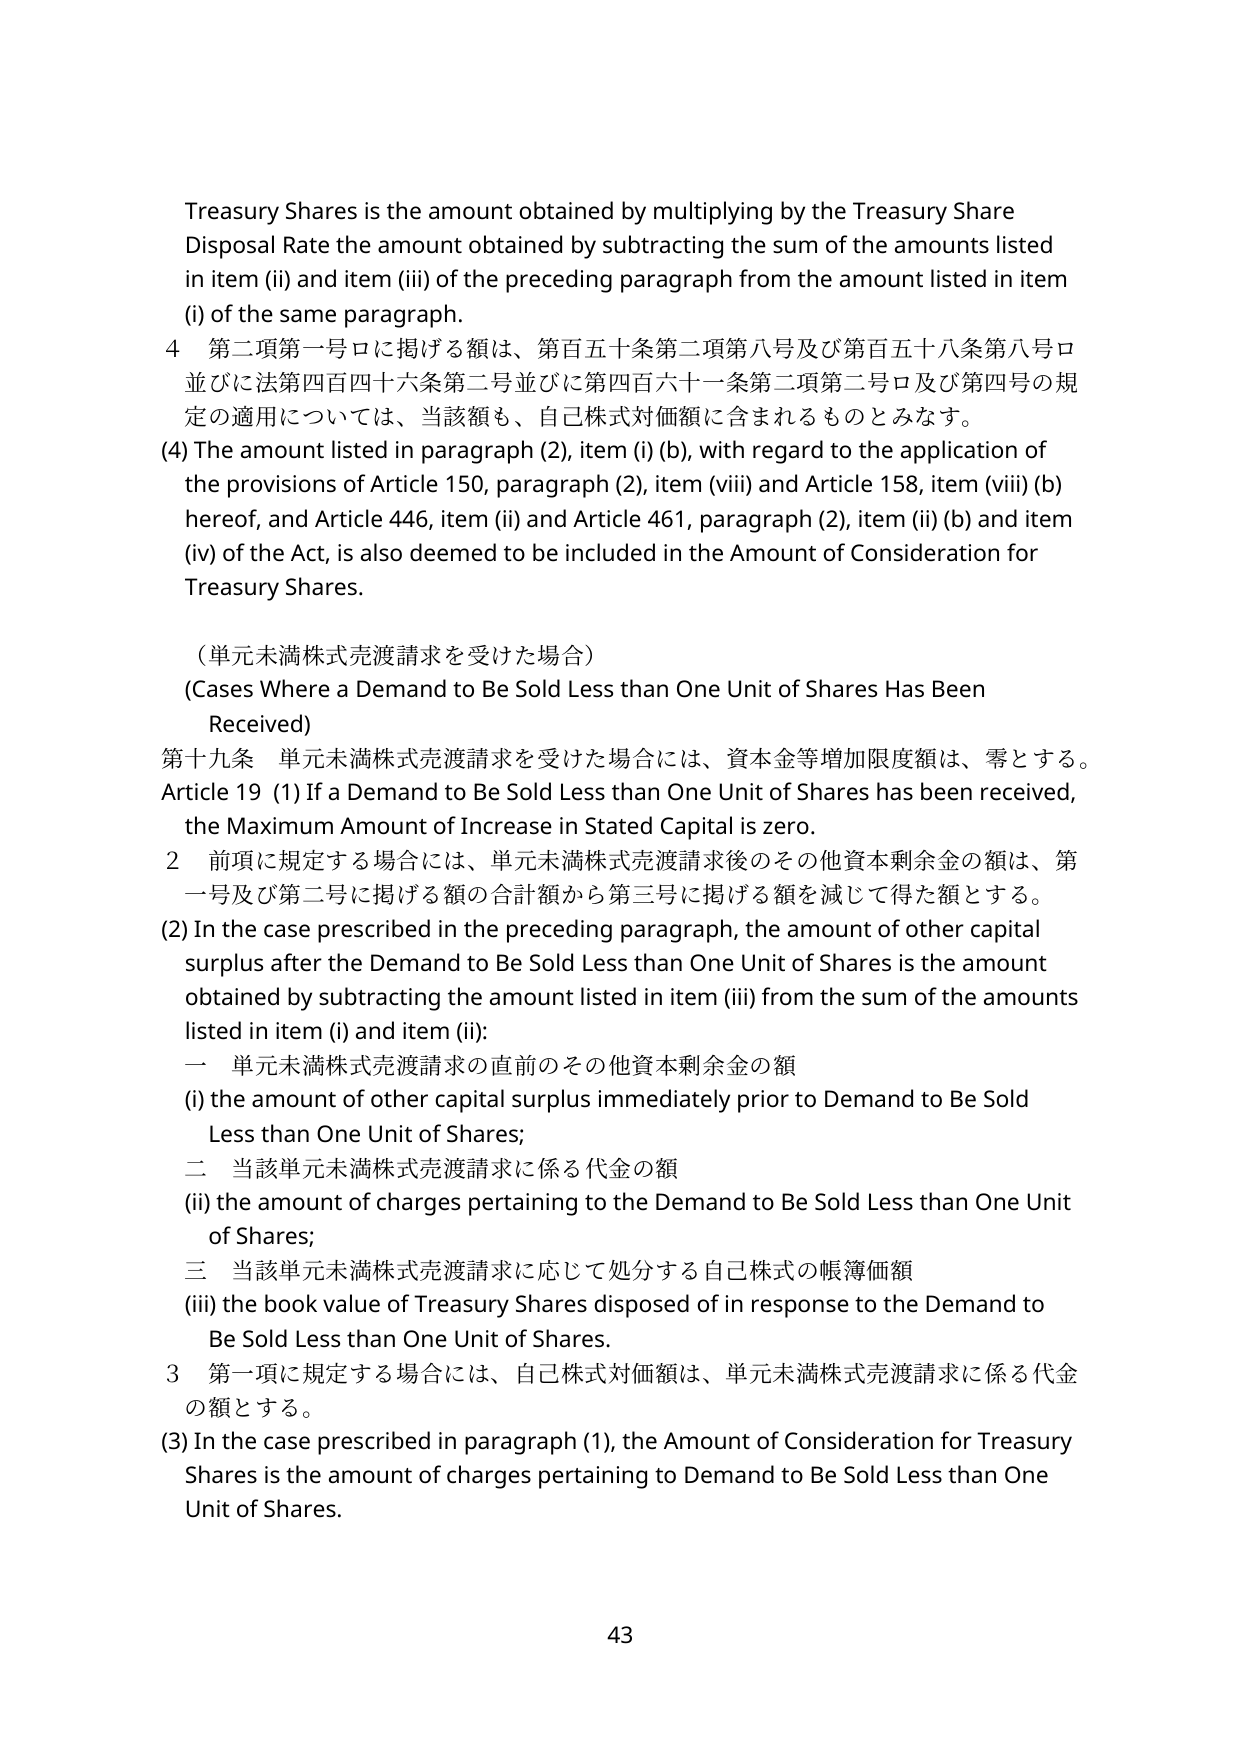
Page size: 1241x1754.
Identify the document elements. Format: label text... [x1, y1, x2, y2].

text 三 当該単元未満株式売渡請求に応じて処分する自己株式の帳簿価額 [184, 1253, 1079, 1287]
text Article 19 (1) If a Demand to Be Sold Less than One Unit of Shares has been received, the Maximum Amount of Increase in Stated Capital is zero. [161, 774, 1079, 843]
text ３ 第一項に規定する場合には、自己株式対価額は、単元未満株式売渡請求に係る代金の額とする。 [161, 1355, 1079, 1424]
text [161, 194, 1079, 330]
text (4) The amount listed in paragraph (2), item (i) (b), with regard to the application of the provisions of Article 150, paragraph (2), item (viii) and Article 158, item (viii) (b) hereof, and Article 446, item (ii) and Article 461, paragraph (2), item (ii) (b) and item (iv) of the Act, is also deemed to be included in the Amount of Consideration for Treasury Shares. [161, 433, 1079, 604]
text 第十九条 単元未満株式売渡請求を受けた場合には、資本金等増加限度額は、零とする。 [161, 740, 1079, 774]
text （単元未満株式売渡請求を受けた場合） [184, 638, 1079, 672]
text (3) In the case prescribed in paragraph (1), the Amount of Consideration for Treasury Shares is the amount of charges pertaining to Demand to Be Sold Less than One Unit of Shares. [161, 1424, 1079, 1526]
text (ii) the amount of charges pertaining to the Demand to Be Sold Less than One Unit of Shares; [184, 1184, 1079, 1253]
text (Cases Where a Demand to Be Sold Less than One Unit of Shares Has Been Received) [184, 672, 1079, 740]
text 二 当該単元未満株式売渡請求に係る代金の額 [184, 1150, 1079, 1184]
text ２ 前項に規定する場合には、単元未満株式売渡請求後のその他資本剰余金の額は、第一号及び第二号に掲げる額の合計額から第三号に掲げる額を減じて得た額とする。 [161, 843, 1079, 911]
text ４ 第二項第一号ロに掲げる額は、第百五十条第二項第八号及び第百五十八条第八号ロ並びに法第四百四十六条第二号並びに第四百六十一条第二項第二号ロ及び第四号の規定の適用については、当該額も、自己株式対価額に含まれるものとみなす。 [161, 330, 1079, 433]
text (iii) the book value of Treasury Shares disposed of in response to the Demand to Be Sold Less than One Unit of Shares. [184, 1287, 1079, 1355]
text (i) the amount of other capital surplus immediately prior to Demand to Be Sold Less than One Unit of Shares; [184, 1082, 1079, 1150]
text 一 単元未満株式売渡請求の直前のその他資本剰余金の額 [184, 1048, 1079, 1082]
text (2) In the case prescribed in the preceding paragraph, the amount of other capital surplus after the Demand to Be Sold Less than One Unit of Shares is the amount obtained by subtracting the amount listed in item (iii) from the sum of the amounts listed in item (i) and item (ii): [161, 911, 1079, 1048]
